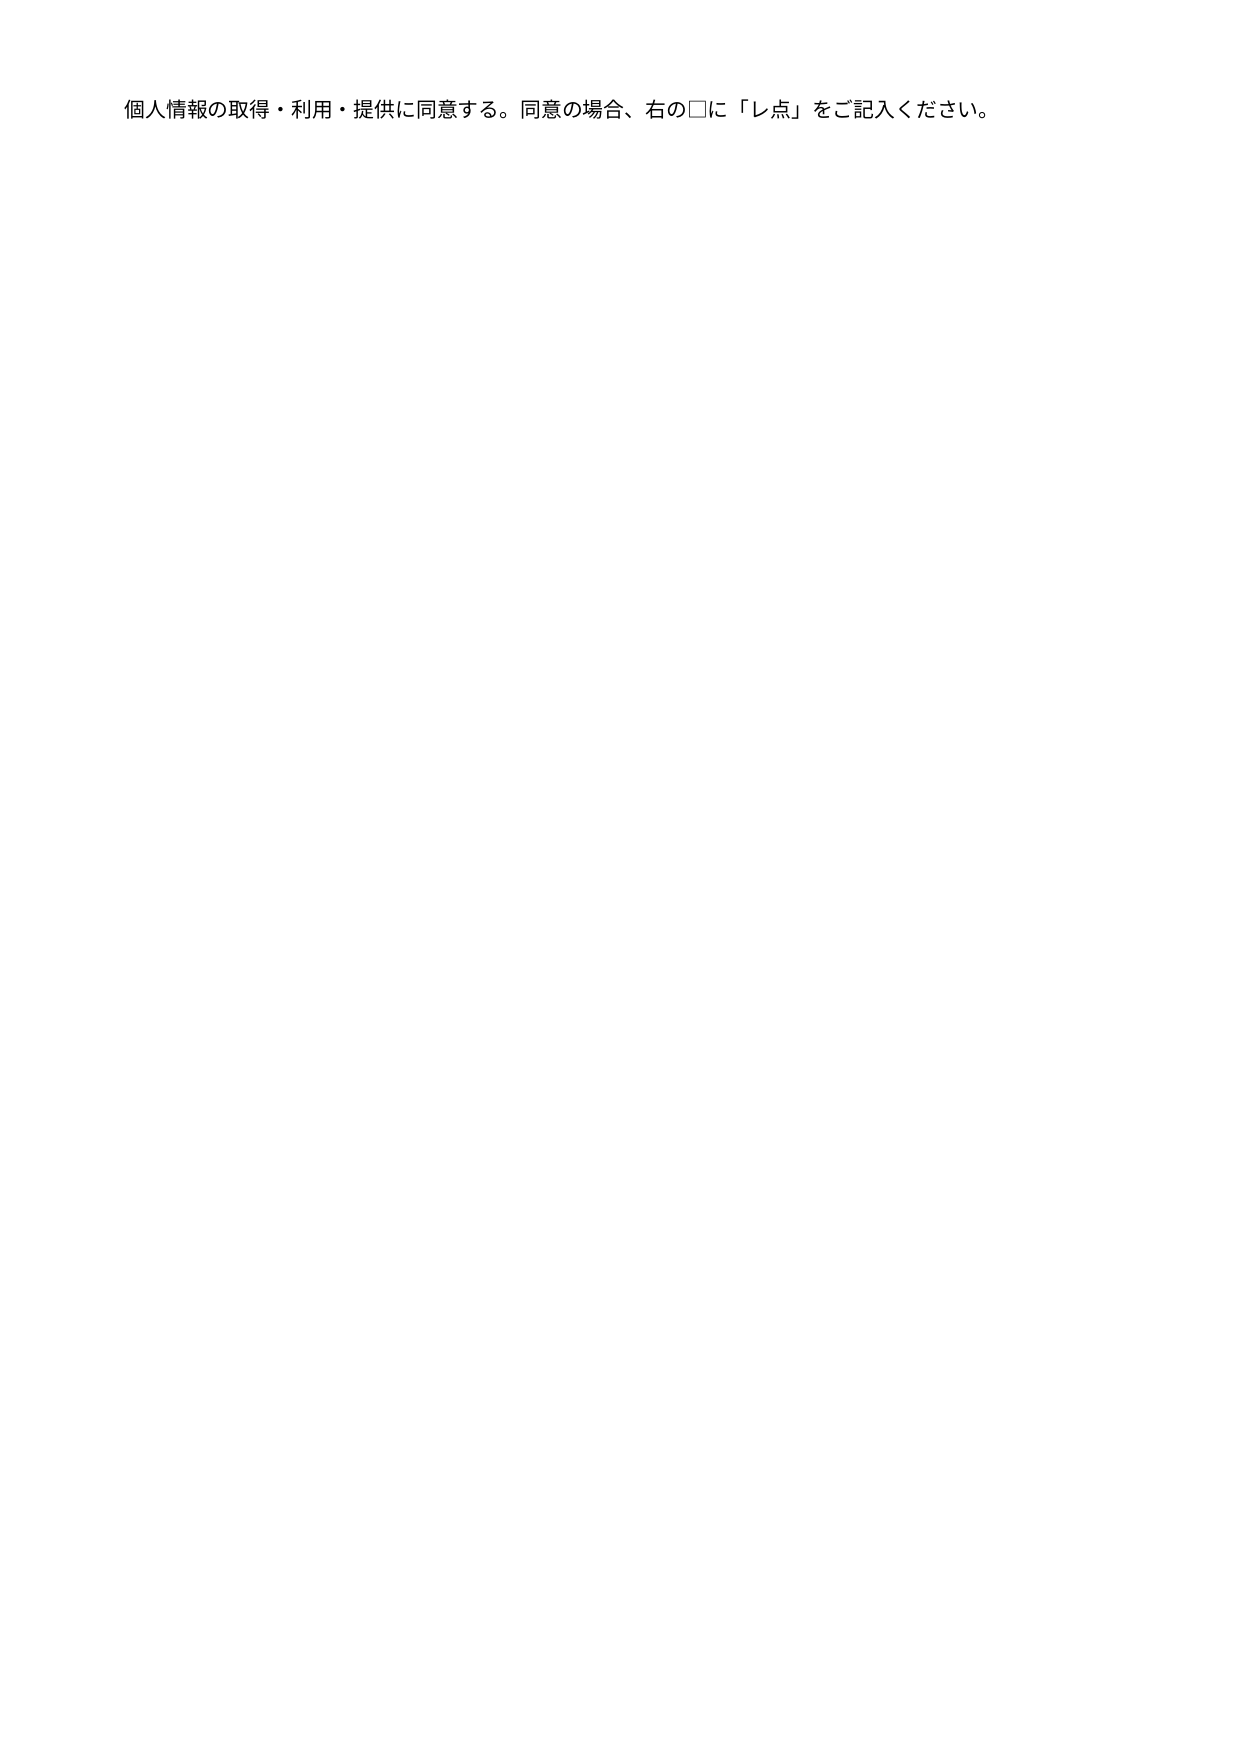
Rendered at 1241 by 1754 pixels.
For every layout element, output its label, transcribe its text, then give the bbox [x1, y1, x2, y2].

text 個人情報の取得・利用・提供に同意する。同意の場合、右の□に「レ点」をご記入ください。 [124, 89, 1157, 127]
